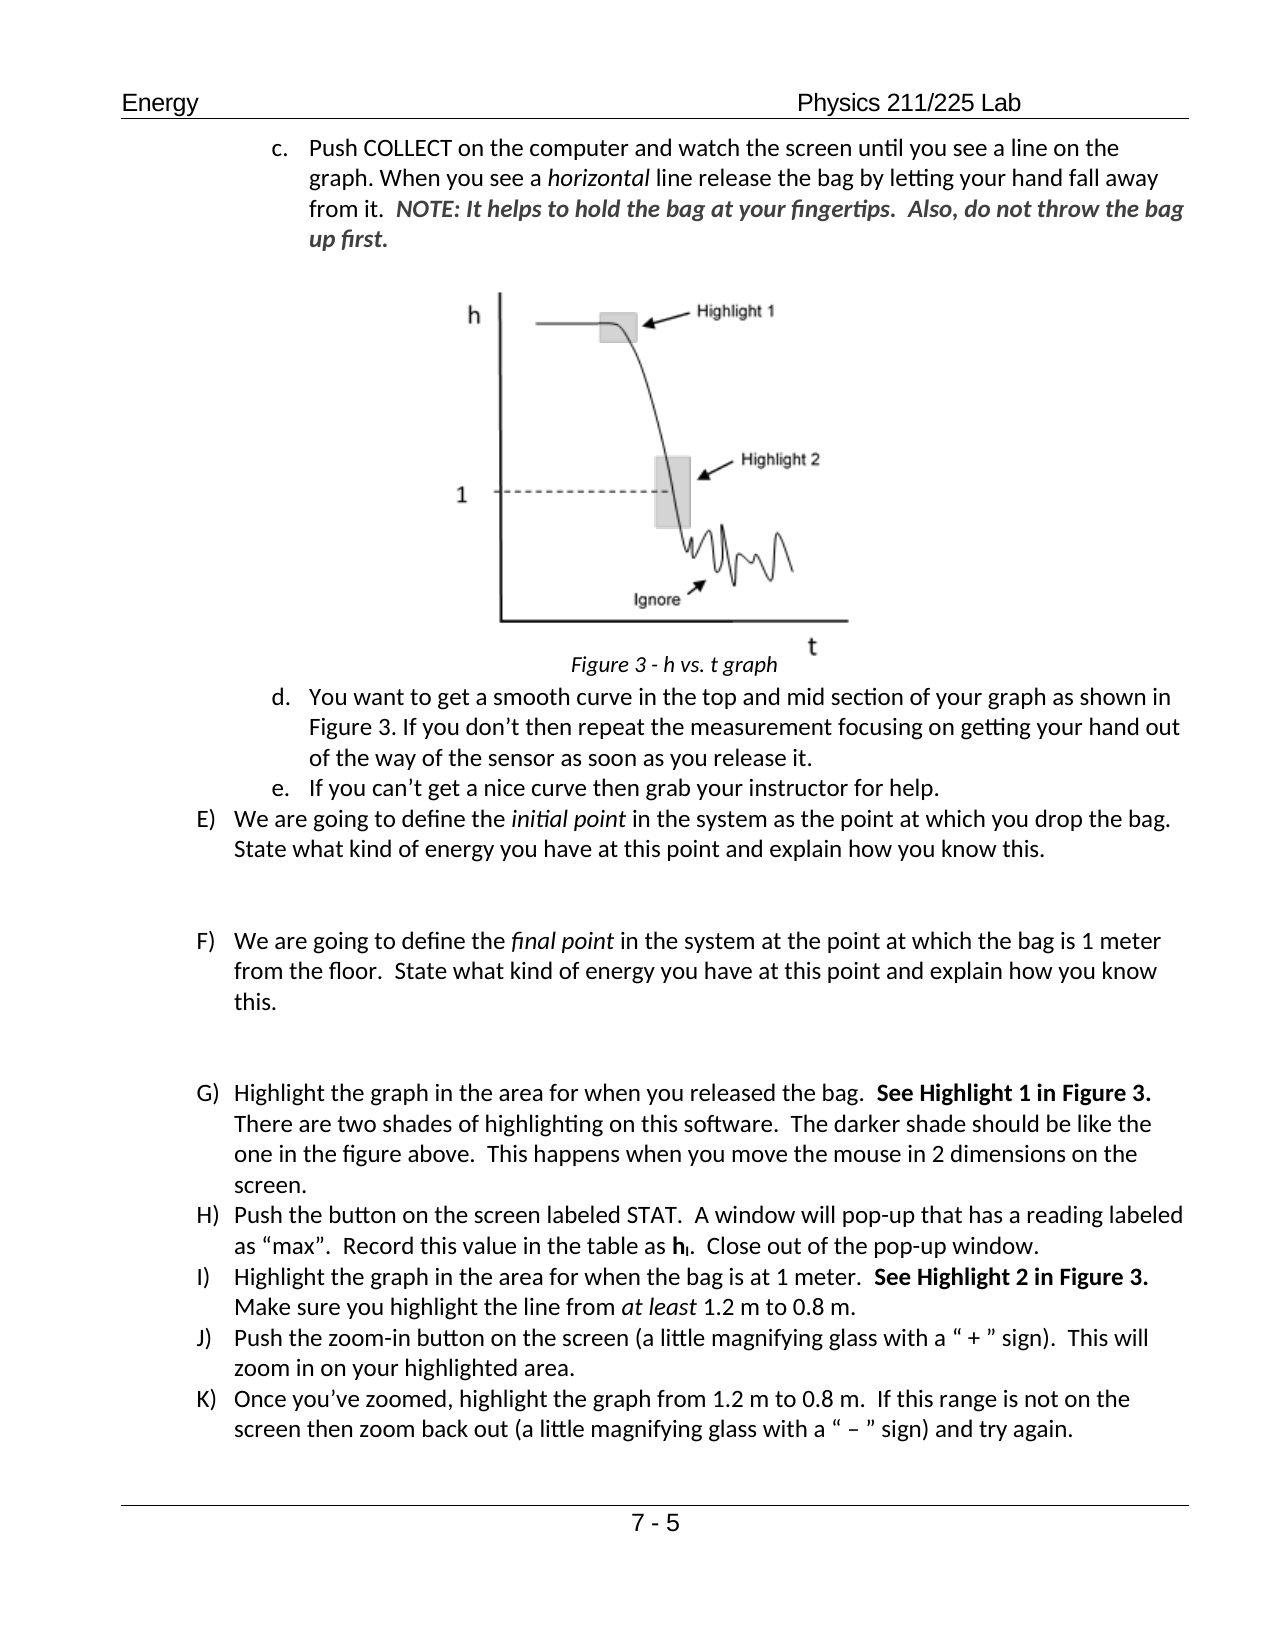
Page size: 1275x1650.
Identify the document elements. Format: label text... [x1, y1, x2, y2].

text Push the zoom-in button on the screen (a little magnifying glass with a “ + ” sign). This will zoom in on your highlighted area. [196, 1322, 1189, 1383]
list Push COLLECT on the computer and watch the screen until you see a line on the graph. When you see a horizontal line release the bag by letting your hand fall away from it. NOTE: It helps to hold the bag at your fingertips. Also, do not throw the bag up first. [271, 132, 1189, 254]
text Highlight the graph in the area for when you released the bag. See Highlight 1 in Figure 3. There are two shades of highlighting on this software. The darker shade should be like the one in the figure above. This happens when you move the mouse in 2 dimensions on the screen. [196, 1077, 1189, 1199]
text We are going to define the final point in the system at the point at which the bag is 1 meter from the floor. State what kind of energy you have at this point and explain how you know this. [196, 925, 1189, 1016]
text We are going to define the initial point in the system as the point at which you drop the bag. State what kind of energy you have at this point and explain how you know this. [196, 803, 1189, 864]
text Push the button on the screen labeled STAT. A window will pop-up that has a reading labeled as “max”. Record this value in the table as hI. Close out of the pop-up window. [196, 1199, 1189, 1261]
text Highlight the graph in the area for when the bag is at 1 meter. See Highlight 2 in Figure 3. Make sure you highlight the line from at least 1.2 m to 0.8 m. [196, 1261, 1189, 1322]
list If you can’t get a nice curve then grab your instructor for help. [271, 772, 1189, 803]
picture [745, 662, 751, 670]
text Once you’ve zoomed, highlight the graph from 1.2 m to 0.8 m. If this range is not on the screen then zoom back out (a little magnifying glass with a “ – ” sign) and try again. [196, 1383, 1189, 1444]
picture [440, 277, 871, 670]
